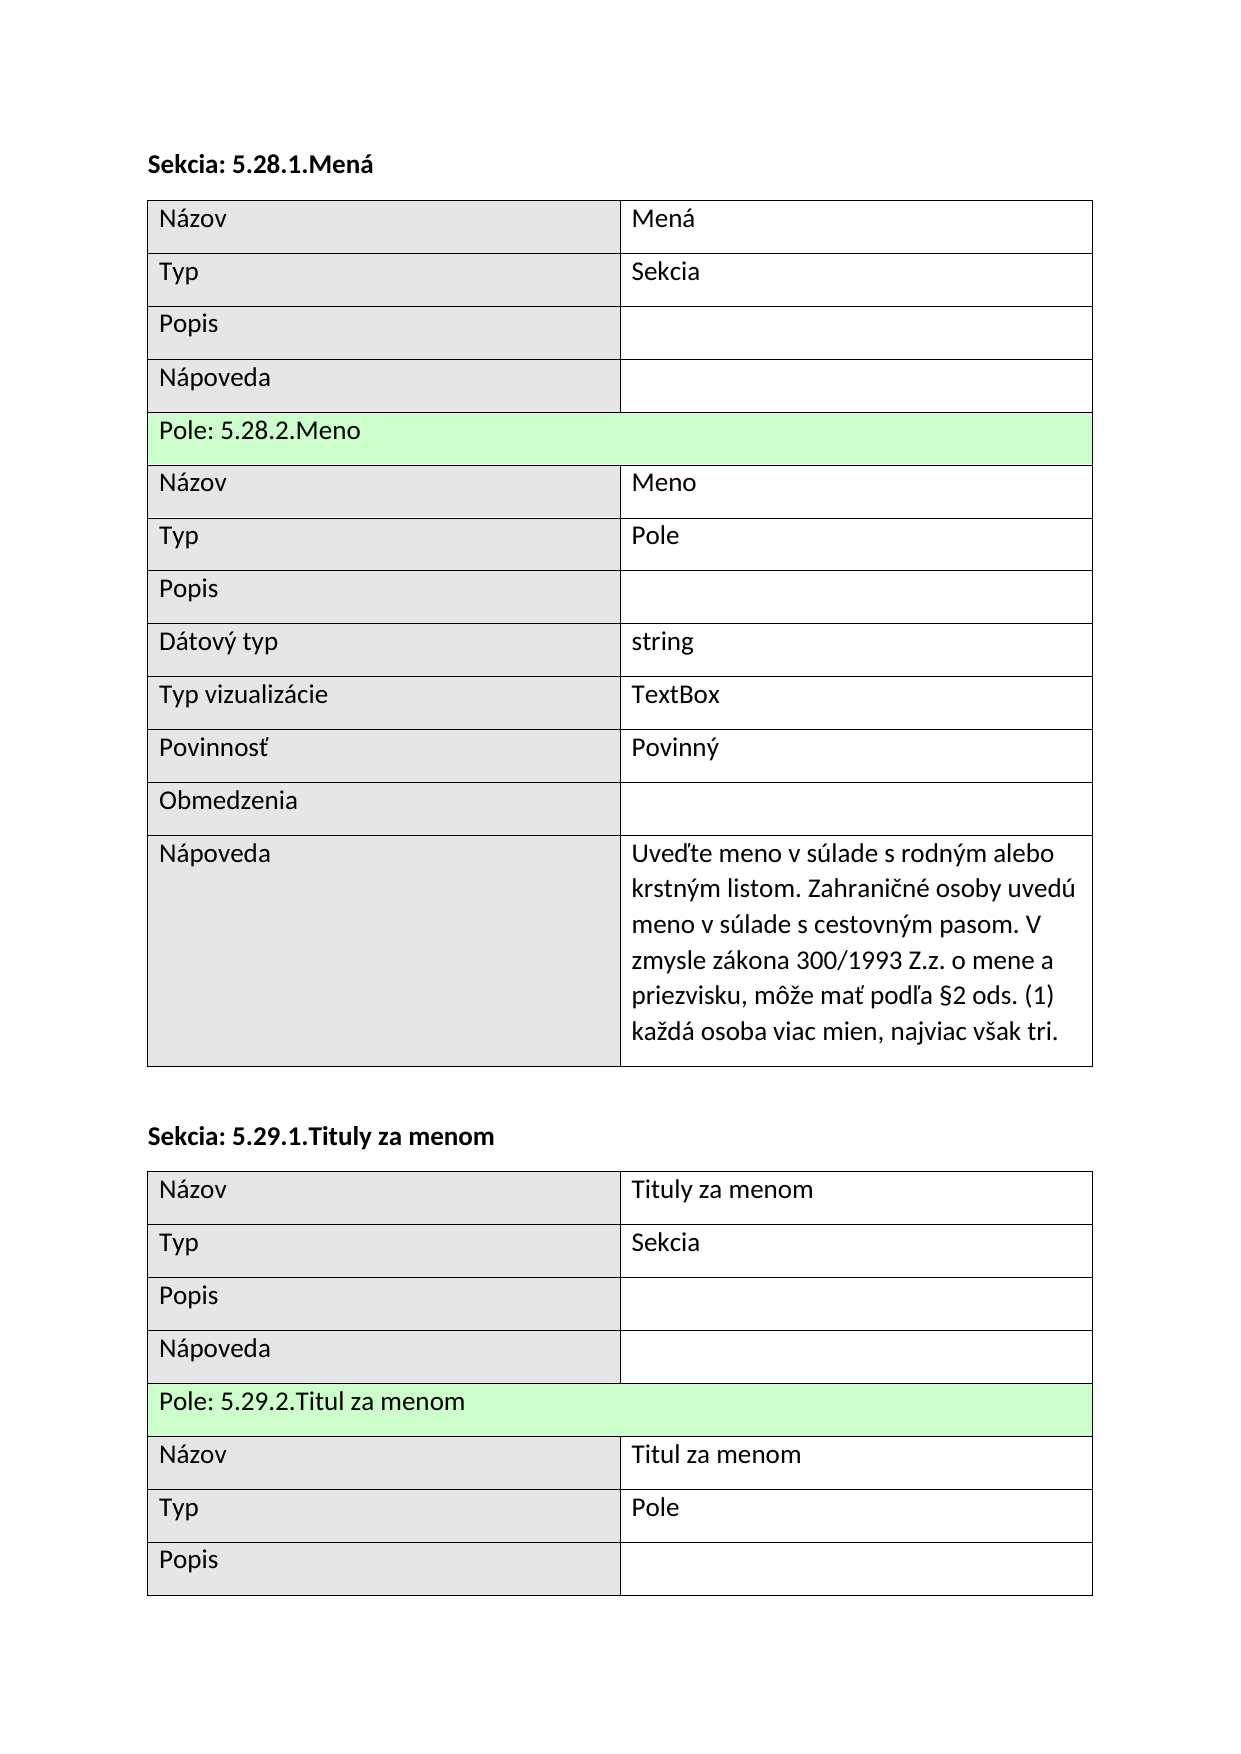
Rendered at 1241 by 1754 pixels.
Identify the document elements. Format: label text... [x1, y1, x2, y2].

text Sekcia: 5.29.1.Tituly za menom [148, 1119, 1093, 1152]
table_cell Obmedzenia [148, 783, 620, 835]
table_header Mená [621, 201, 1092, 253]
table_cell Názov [148, 466, 620, 517]
table_cell Povinný [621, 730, 1092, 782]
table_cell Pole: 5.28.2.Meno [148, 413, 1092, 464]
table_cell Popis [148, 307, 620, 359]
table_cell Popis [148, 571, 620, 623]
table_cell Nápoveda [148, 836, 620, 1066]
table_cell Titul za menom [621, 1437, 1092, 1489]
table_cell [621, 783, 1092, 835]
table_cell Pole [621, 519, 1092, 570]
table_cell Povinnosť [148, 730, 620, 782]
table_cell [621, 307, 1092, 359]
table_cell Nápoveda [148, 1331, 620, 1383]
table_cell Nápoveda [148, 360, 620, 412]
table_cell Pole: 5.29.2.Titul za menom [148, 1384, 1092, 1436]
table_cell [621, 1278, 1092, 1330]
table_cell Sekcia [621, 1225, 1092, 1277]
table_cell Dátový typ [148, 624, 620, 676]
table_cell [621, 1331, 1092, 1383]
table_cell [621, 360, 1092, 412]
table_cell Popis [148, 1543, 620, 1595]
table_cell Pole [621, 1490, 1092, 1542]
table_cell Typ [148, 519, 620, 570]
table_header Názov [148, 201, 620, 253]
text Sekcia: 5.28.1.Mená [148, 148, 1093, 181]
table_cell Uveďte meno v súlade s rodným alebo krstným listom. Zahraničné osoby uvedú meno v súlade s cestovným pasom. V zmysle zákona 300/1993 Z.z. o mene a priezvisku, môže mať podľa §2 ods. (1) každá osoba viac mien, najviac však tri. [621, 836, 1092, 1066]
table_cell [621, 1543, 1092, 1595]
table_cell string [621, 624, 1092, 676]
table_cell Typ vizualizácie [148, 677, 620, 729]
table_header Názov [148, 1172, 620, 1224]
table_cell Popis [148, 1278, 620, 1330]
table_cell Typ [148, 1225, 620, 1277]
table_cell Názov [148, 1437, 620, 1489]
table_cell TextBox [621, 677, 1092, 729]
table_cell Sekcia [621, 254, 1092, 306]
table_cell Meno [621, 466, 1092, 517]
table_cell Typ [148, 1490, 620, 1542]
table_cell Typ [148, 254, 620, 306]
table_header Tituly za menom [621, 1172, 1092, 1224]
table_cell [621, 571, 1092, 623]
